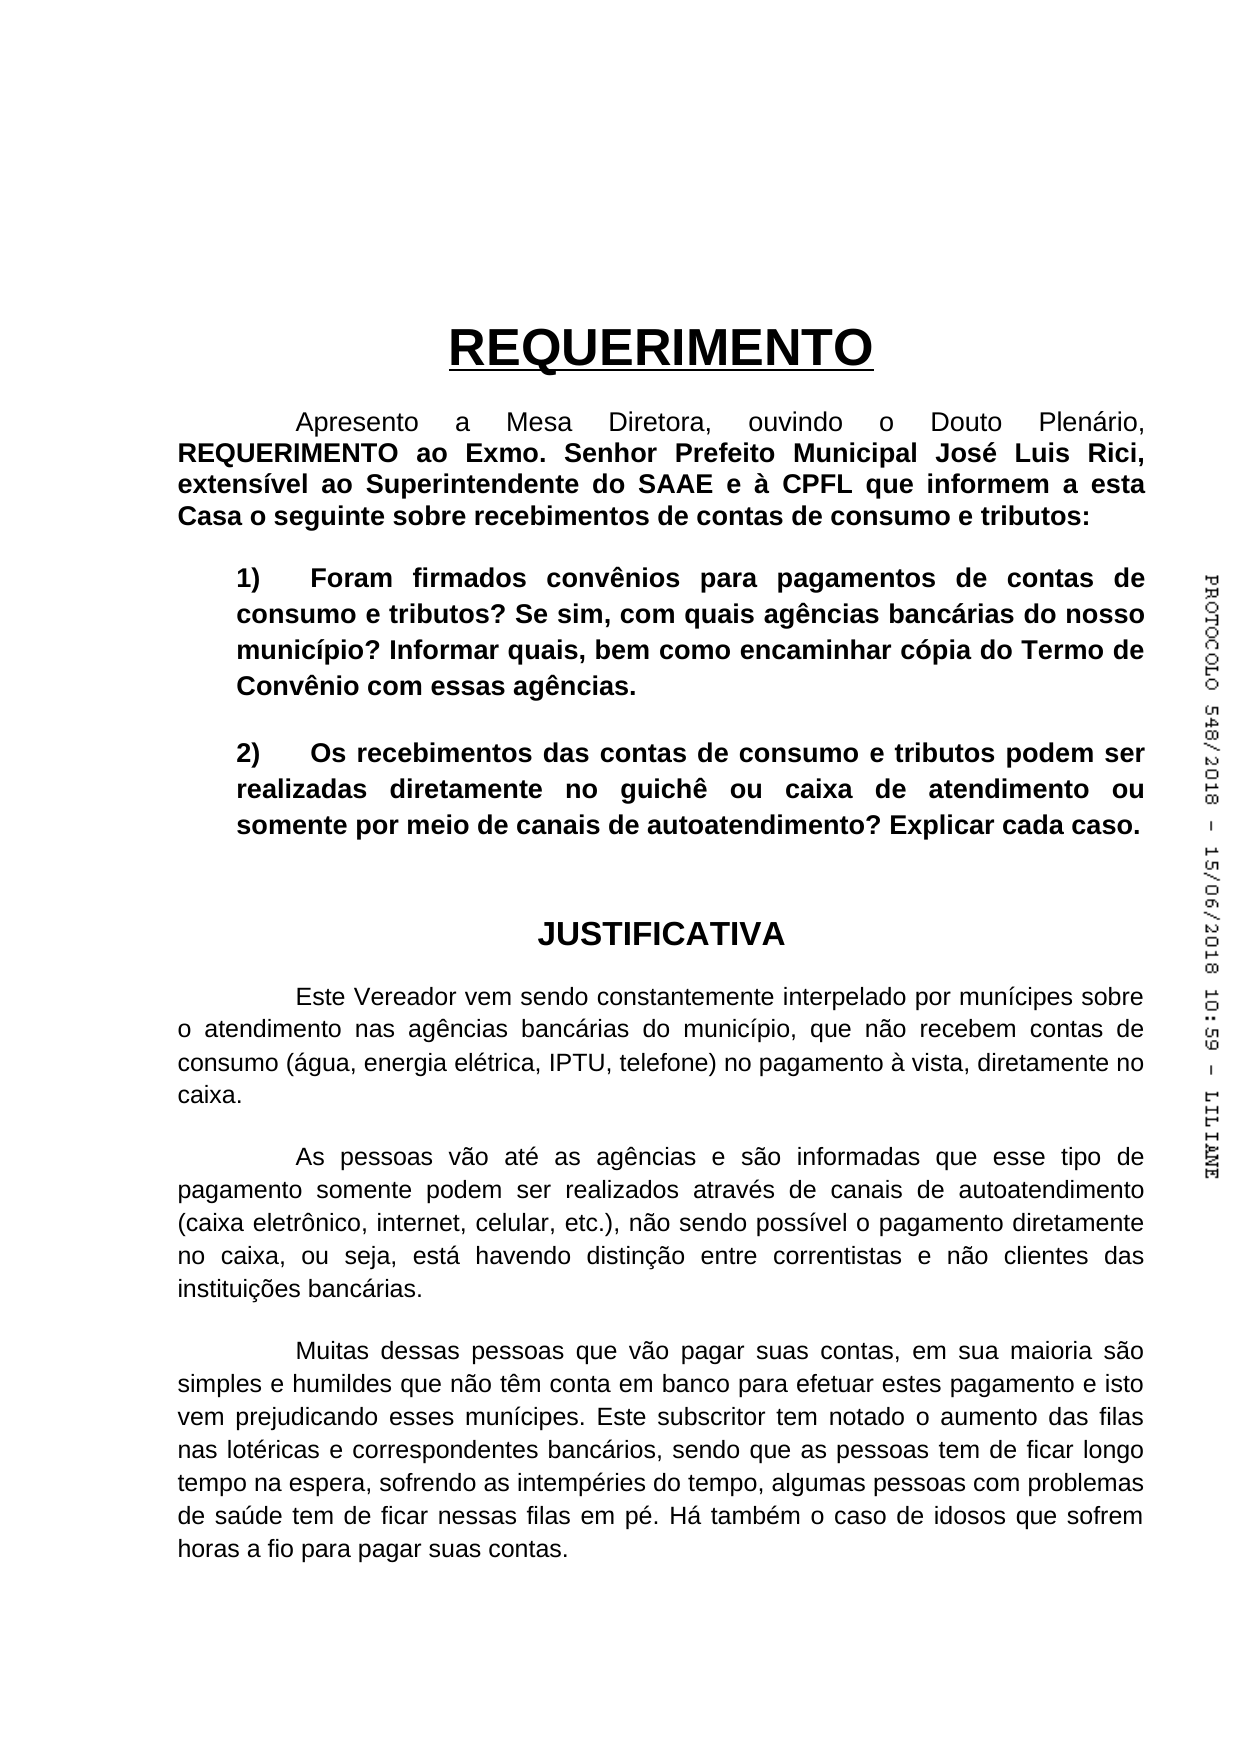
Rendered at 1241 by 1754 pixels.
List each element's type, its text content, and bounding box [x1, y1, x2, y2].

text Muitas dessas pessoas que vão pagar suas contas, em sua maioria são simples e humildes que não têm conta em banco para efetuar estes pagamento e isto vem prejudicando esses munícipes. Este subscritor tem notado o aumento das filas nas lotéricas e correspondentes bancários, sendo que as pessoas tem de ficar longo tempo na espera, sofrendo as intempéries do tempo, algumas pessoas com problemas de saúde tem de ficar nessas filas em pé. Há também o caso de idosos que sofrem horas a fio para pagar suas contas. [177, 1336, 1146, 1563]
text Este Vereador vem sendo constantemente interpelado por munícipes sobre o atendimento nas agências bancárias do município, que não recebem contas de consumo (água, energia elétrica, IPTU, telefone) no pagamento à vista, diretamente no caixa. [177, 981, 1146, 1109]
picture [1177, 571, 1241, 1183]
list Foram firmados convênios para pagamentos de contas de consumo e tributos? Se sim, com quais agências bancárias do nosso município? Informar quais, bem como encaminhar cópia do Termo de Convênio com essas agências. [236, 562, 1146, 701]
text JUSTIFICATIVA [177, 914, 1146, 953]
text REQUERIMENTO [177, 317, 1146, 377]
text As pessoas vão até as agências e são informadas que esse tipo de pagamento somente podem ser realizados através de canais de autoatendimento (caixa eletrônico, internet, celular, etc.), não sendo possível o pagamento diretamente no caixa, ou seja, está havendo distinção entre correntistas e não clientes das instituições bancárias. [177, 1142, 1146, 1303]
list Os recebimentos das contas de consumo e tributos podem ser realizadas diretamente no guichê ou caixa de atendimento ou somente por meio de canais de autoatendimento? Explicar cada caso. [236, 737, 1146, 840]
text Apresento a Mesa Diretora, ouvindo o Douto Plenário, REQUERIMENTO ao Exmo. Senhor Prefeito Municipal José Luis Rici, extensível ao Superintendente do SAAE e à CPFL que informem a esta Casa o seguinte sobre recebimentos de contas de consumo e tributos: [177, 406, 1146, 531]
